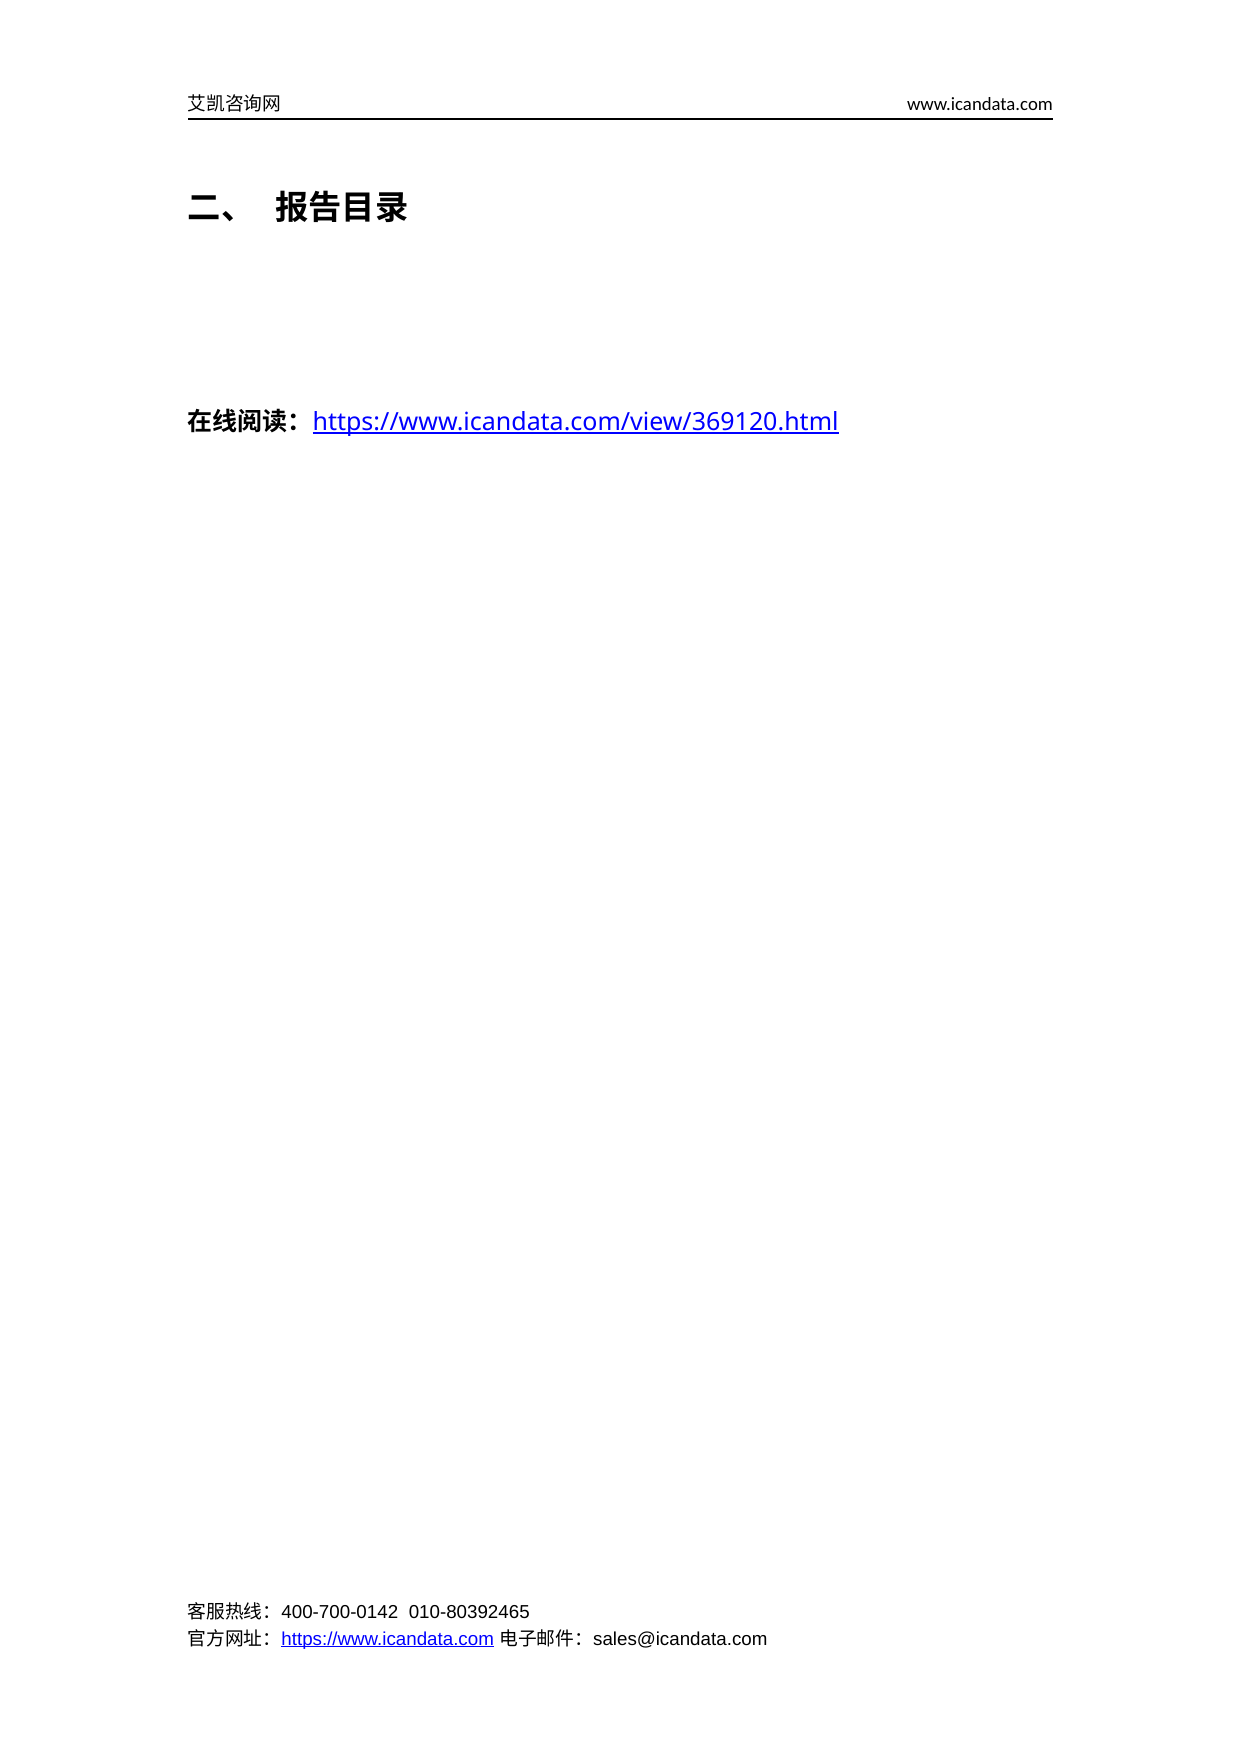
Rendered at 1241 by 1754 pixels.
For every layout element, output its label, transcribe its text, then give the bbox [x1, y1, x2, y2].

text 在线阅读：https://www.icandata.com/view/369120.html [187, 387, 1053, 452]
subtitle 报告目录 [187, 172, 1053, 237]
